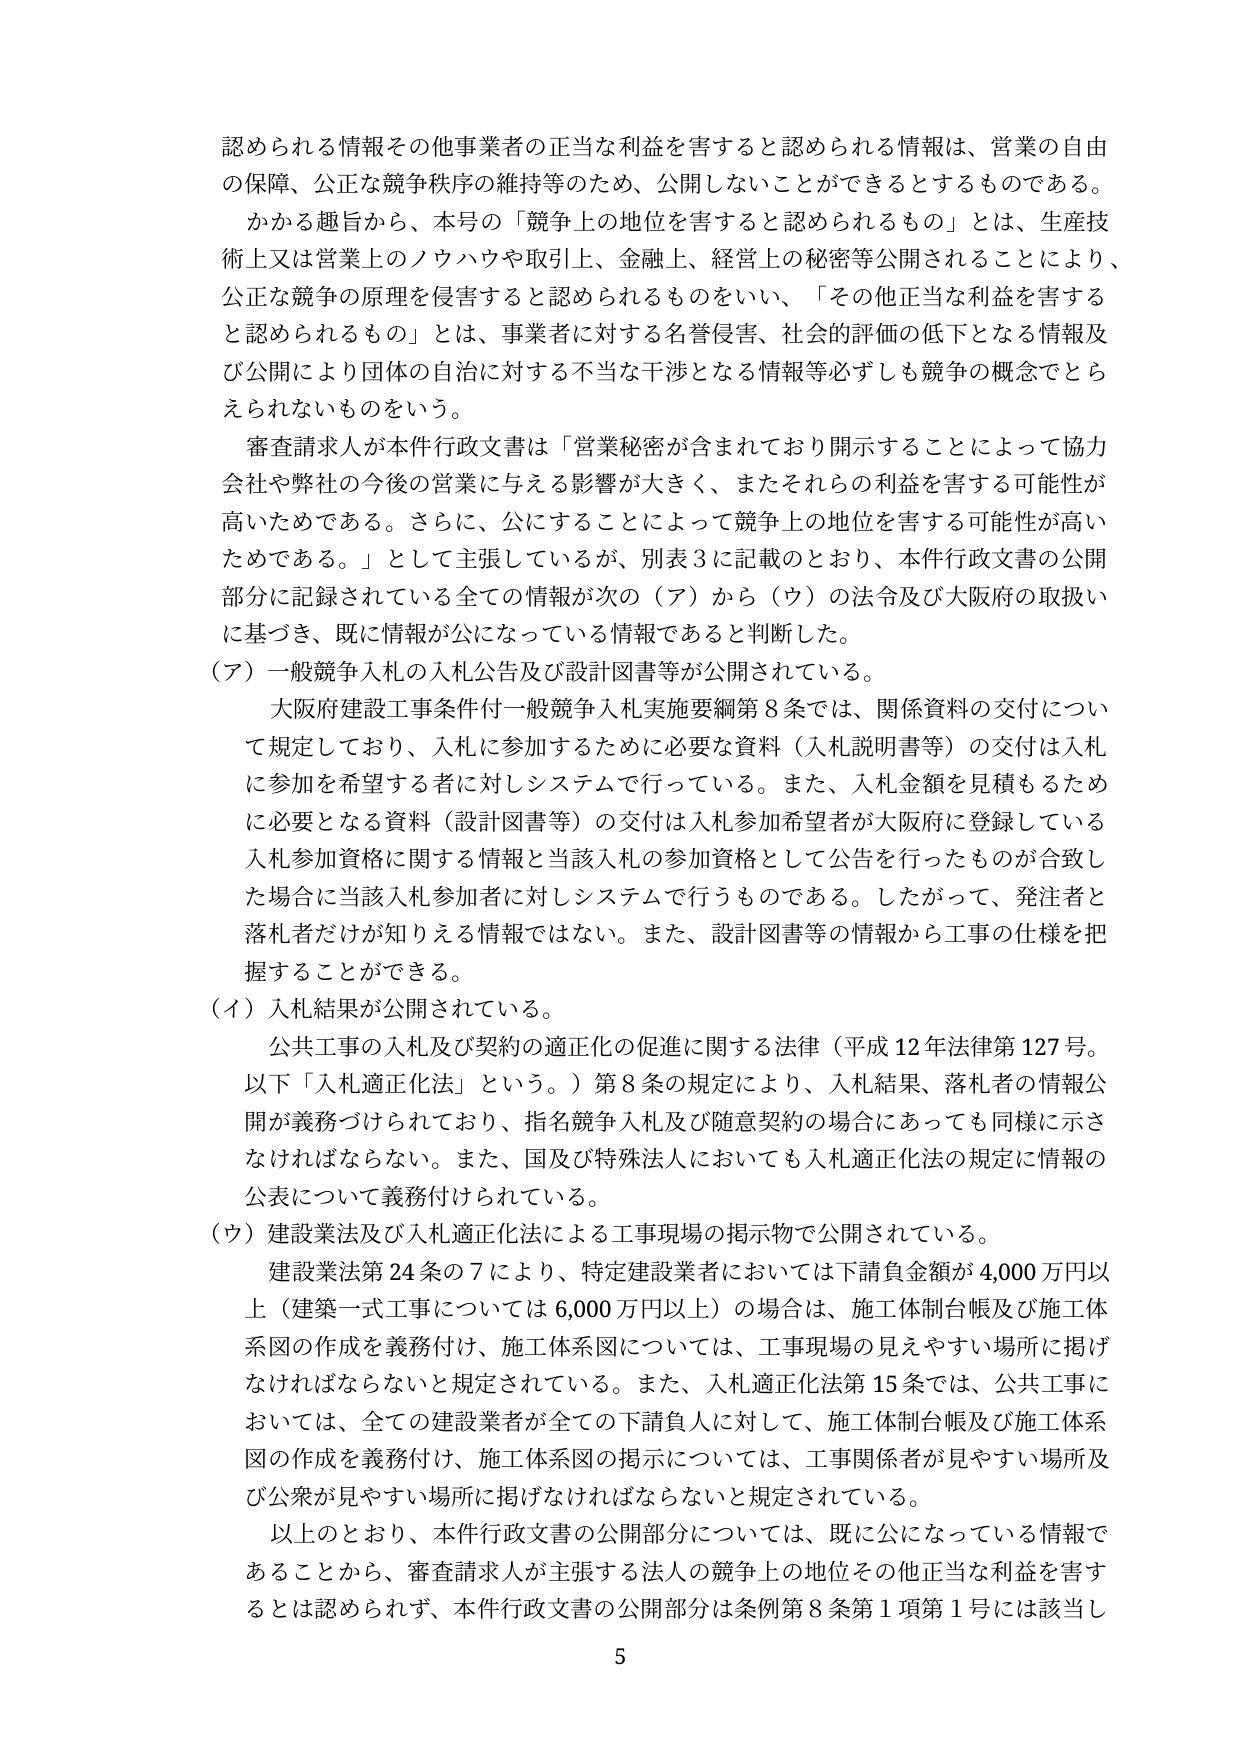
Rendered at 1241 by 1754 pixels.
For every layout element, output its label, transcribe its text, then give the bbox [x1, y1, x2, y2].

text 大阪府建設工事条件付一般競争入札実施要綱第８条では、関係資料の交付について規定しており、入札に参加するために必要な資料（入札説明書等）の交付は入札に参加を希望する者に対しシステムで行っている。また、入札金額を見積もるために必要となる資料（設計図書等）の交付は入札参加希望者が大阪府に登録している入札参加資格に関する情報と当該入札の参加資格として公告を行ったものが合致した場合に当該入札参加者に対しシステムで行うものである。したがって、発注者と落札者だけが知りえる情報ではない。また、設計図書等の情報から工事の仕様を把握することができる。 [130, 689, 1110, 989]
text 審査請求人が本件行政文書は「営業秘密が含まれており開示することによって協力会社や弊社の今後の営業に与える影響が大きく、またそれらの利益を害する可能性が高いためである。さらに、公にすることによって競争上の地位を害する可能性が高いためである。」として主張しているが、別表３に記載のとおり、本件行政文書の公開部分に記録されている全ての情報が次の（ア）から（ウ）の法令及び大阪府の取扱いに基づき、既に情報が公になっている情報であると判断した。 [130, 427, 1110, 652]
text （ウ）建設業法及び入札適正化法による工事現場の掲示物で公開されている。 [130, 1214, 1110, 1252]
text （ア）一般競争入札の入札公告及び設計図書等が公開されている。 [130, 652, 1110, 689]
text 建設業法第24条の７により、特定建設業者においては下請負金額が4,000万円以上（建築一式工事については6,000万円以上）の場合は、施工体制台帳及び施工体系図の作成を義務付け、施工体系図については、工事現場の見えやすい場所に掲げなければならないと規定されている。また、入札適正化法第15条では、公共工事においては、全ての建設業者が全ての下請負人に対して、施工体制台帳及び施工体系図の作成を義務付け、施工体系図の掲示については、工事関係者が見やすい場所及び公衆が見やすい場所に掲げなければならないと規定されている。 [130, 1252, 1110, 1514]
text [130, 127, 1110, 202]
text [130, 1514, 1110, 1627]
text （イ）入札結果が公開されている。 [130, 989, 1110, 1027]
text 公共工事の入札及び契約の適正化の促進に関する法律（平成12年法律第127号。以下「入札適正化法」という。）第８条の規定により、入札結果、落札者の情報公開が義務づけられており、指名競争入札及び随意契約の場合にあっても同様に示さなければならない。また、国及び特殊法人においても入札適正化法の規定に情報の公表について義務付けられている。 [130, 1027, 1110, 1214]
text かかる趣旨から、本号の「競争上の地位を害すると認められるもの」とは、生産技術上又は営業上のノウハウや取引上、金融上、経営上の秘密等公開されることにより、公正な競争の原理を侵害すると認められるものをいい、「その他正当な利益を害すると認められるもの」とは、事業者に対する名誉侵害、社会的評価の低下となる情報及び公開により団体の自治に対する不当な干渉となる情報等必ずしも競争の概念でとらえられないものをいう。 [130, 202, 1110, 427]
